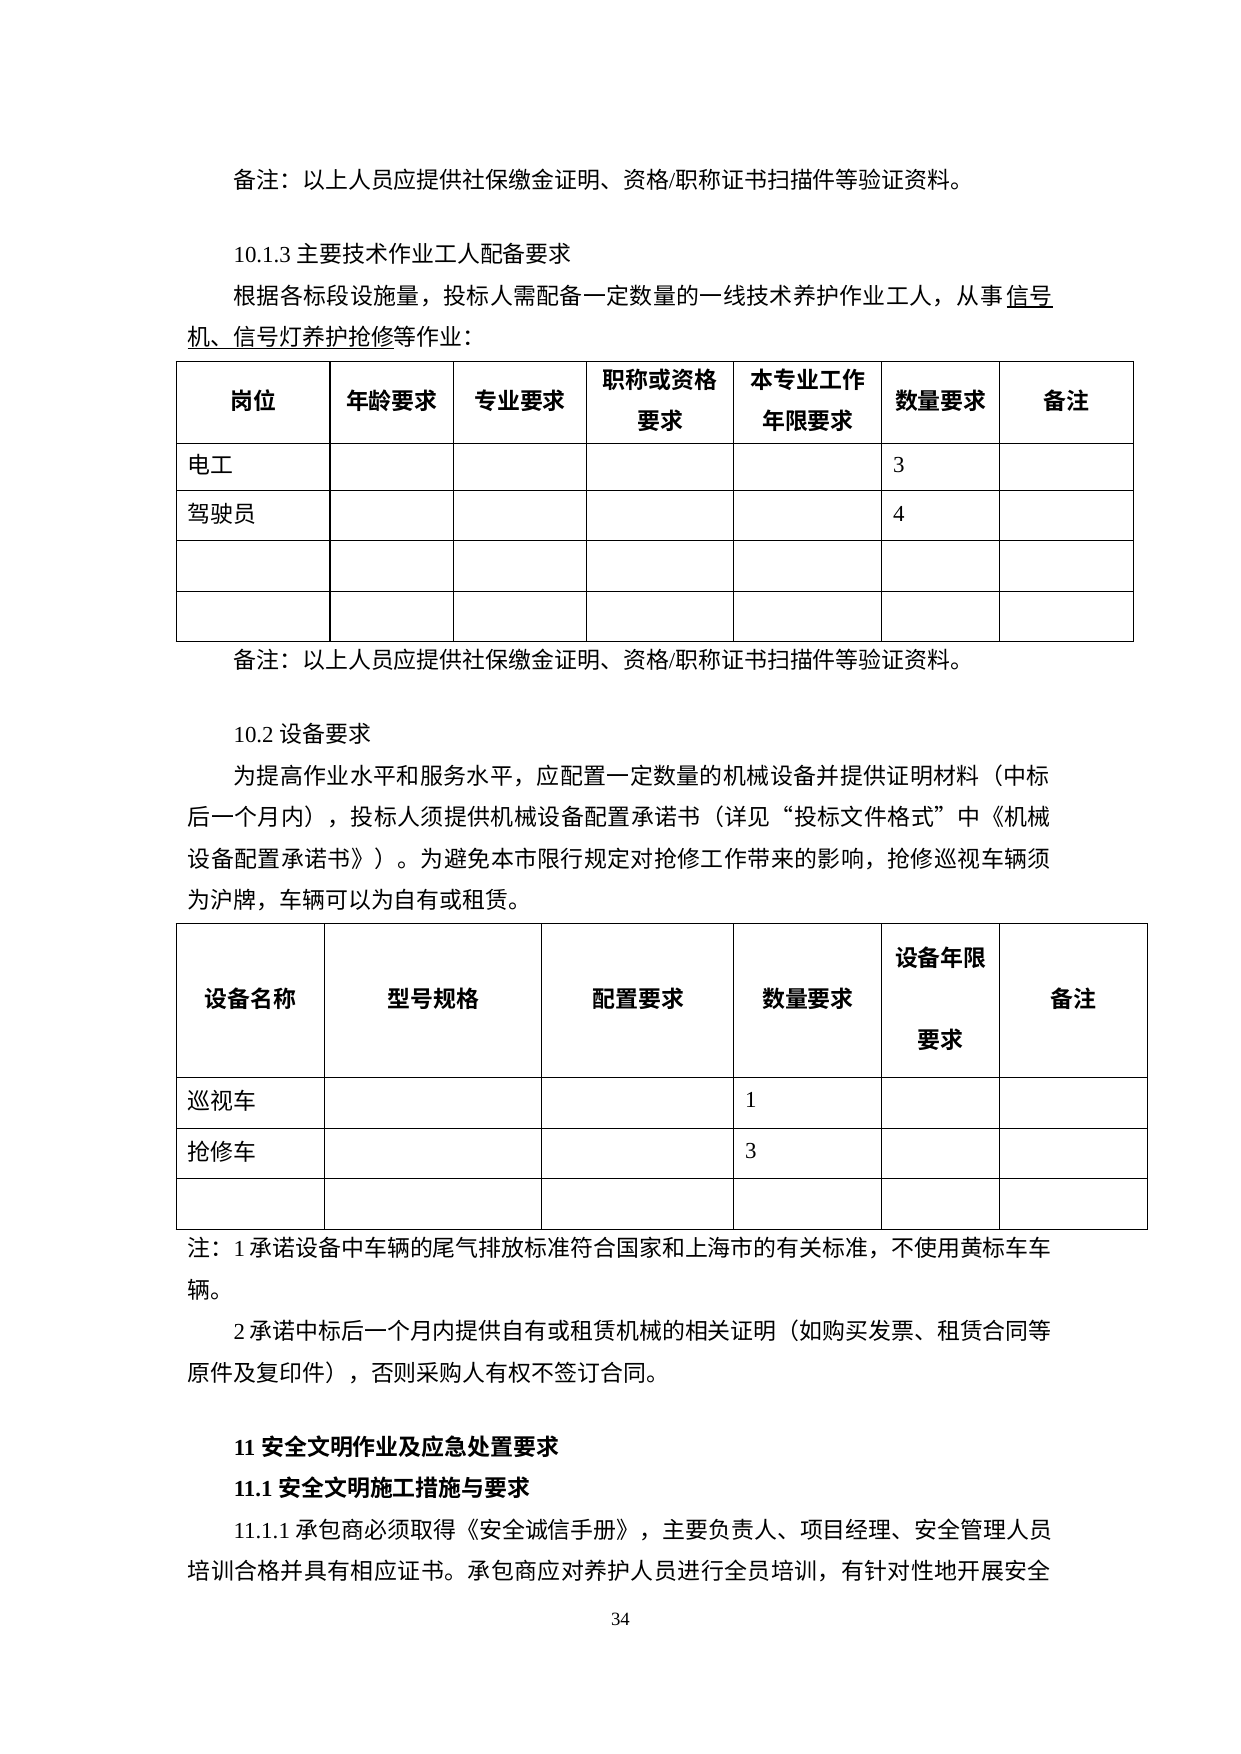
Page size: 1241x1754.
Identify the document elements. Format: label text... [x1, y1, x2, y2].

table_cell 电工 [177, 444, 329, 490]
text 备注：以上人员应提供社保缴金证明、资格/职称证书扫描件等验证资料。 [187, 162, 1053, 195]
table_cell [587, 491, 733, 540]
table_cell [1000, 444, 1133, 490]
table_cell [542, 1078, 733, 1128]
table_cell 3 [734, 1129, 881, 1178]
table_header 专业要求 [454, 362, 586, 443]
text 10.2 设备要求 [187, 716, 1053, 749]
table_cell [1000, 541, 1133, 591]
table_cell 1 [734, 1078, 881, 1128]
table_cell 巡视车 [177, 1078, 324, 1128]
table_cell [882, 1179, 999, 1229]
table_cell [587, 541, 733, 591]
table_cell [1000, 592, 1133, 641]
table_cell [454, 541, 586, 591]
table_header 备注 [1000, 362, 1133, 443]
table_cell [331, 444, 453, 490]
table_cell [882, 1078, 999, 1128]
table_header 岗位 [177, 362, 329, 443]
table_cell [331, 541, 453, 591]
table_cell [1000, 491, 1133, 540]
table_header 数量要求 [734, 924, 881, 1077]
table_cell [734, 1179, 881, 1229]
table_cell [734, 491, 881, 540]
table_cell [882, 592, 999, 641]
table_header 设备年限要求 [882, 924, 999, 1077]
table_cell 驾驶员 [177, 491, 329, 540]
table_cell [454, 491, 586, 540]
table_header 备注 [1000, 924, 1147, 1077]
table_cell [331, 592, 453, 641]
table_header 设备名称 [177, 924, 324, 1077]
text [187, 1512, 1053, 1586]
table_cell 抢修车 [177, 1129, 324, 1178]
table_cell [1000, 1179, 1147, 1229]
table_cell [587, 592, 733, 641]
table_cell [587, 444, 733, 490]
table_cell [542, 1179, 733, 1229]
text 注：1承诺设备中车辆的尾气排放标准符合国家和上海市的有关标准，不使用黄标车车辆。 [187, 1230, 1053, 1305]
table_cell [325, 1129, 541, 1178]
table_cell [734, 541, 881, 591]
table_cell [331, 491, 453, 540]
table_cell [734, 592, 881, 641]
table_header 型号规格 [325, 924, 541, 1077]
text 2承诺中标后一个月内提供自有或租赁机械的相关证明（如购买发票、租赁合同等原件及复印件），否则采购人有权不签订合同。 [187, 1313, 1053, 1388]
table_header 数量要求 [882, 362, 999, 443]
text 根据各标段设施量，投标人需配备一定数量的一线技术养护作业工人，从事信号机、信号灯养护抢修等作业： [187, 278, 1053, 352]
table_header 职称或资格要求 [587, 362, 733, 443]
table_cell [1000, 1078, 1147, 1128]
table_cell [882, 541, 999, 591]
text 11 安全文明作业及应急处置要求 [187, 1429, 1053, 1462]
text 11.1 安全文明施工措施与要求 [187, 1470, 1053, 1503]
table_cell [882, 1129, 999, 1178]
table_cell [454, 444, 586, 490]
table_cell [177, 1179, 324, 1229]
text 备注：以上人员应提供社保缴金证明、资格/职称证书扫描件等验证资料。 [187, 642, 1053, 675]
table_cell [454, 592, 586, 641]
text 为提高作业水平和服务水平，应配置一定数量的机械设备并提供证明材料（中标后一个月内），投标人须提供机械设备配置承诺书（详见“投标文件格式”中《机械设备配置承诺书》）。为避免本市限行规定对抢修工作带来的影响，抢修巡视车辆须为沪牌，车辆可以为自有或租赁。 [187, 757, 1053, 915]
table_cell [325, 1179, 541, 1229]
table_cell [734, 444, 881, 490]
table_header 本专业工作年限要求 [734, 362, 881, 443]
table_cell 3 [882, 444, 999, 490]
table_cell [542, 1129, 733, 1178]
table_cell [1000, 1129, 1147, 1178]
text 10.1.3 主要技术作业工人配备要求 [187, 236, 1053, 269]
table_cell [177, 541, 329, 591]
table_cell [177, 592, 329, 641]
table_cell 4 [882, 491, 999, 540]
table_header 年龄要求 [331, 362, 453, 443]
table_header 配置要求 [542, 924, 733, 1077]
table_cell [325, 1078, 541, 1128]
